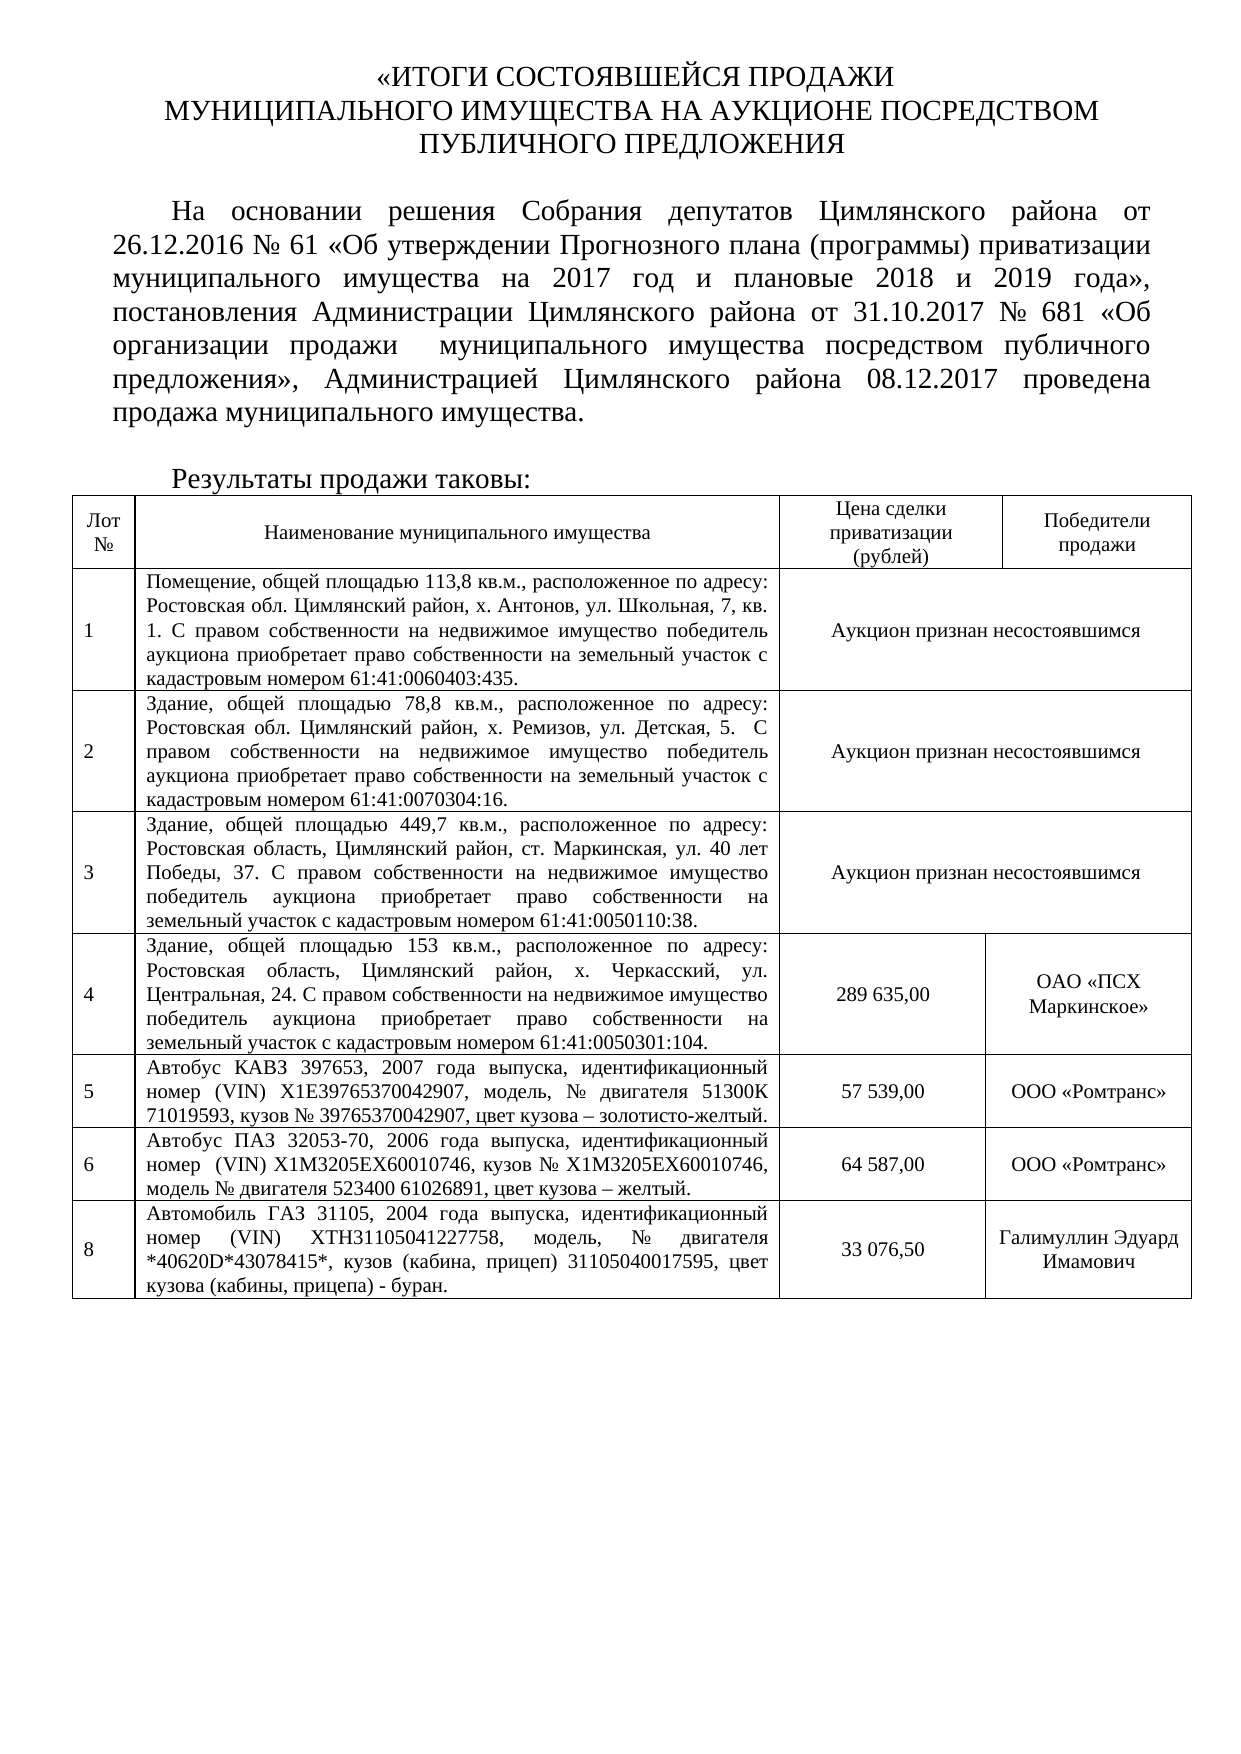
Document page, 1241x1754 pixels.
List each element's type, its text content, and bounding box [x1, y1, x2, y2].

table_cell Здание, общей площадью 449,7 кв.м., расположенное по адресу: Ростовская область, Цимлянский район, ст. Маркинская, ул. 40 лет Победы, 37. С правом собственности на недвижимое имущество победитель аукциона приобретает право собственности на земельный участок с кадастровым номером 61:41:0050110:38. [136, 812, 779, 932]
table_header Лот № [73, 496, 134, 568]
table_cell 1 [73, 569, 134, 690]
table_cell ООО «Ромтранс» [986, 1128, 1191, 1200]
table_cell Аукцион признан несостоявшимся [780, 569, 1191, 690]
table_cell Здание, общей площадью 78,8 кв.м., расположенное по адресу: Ростовская обл. Цимлянский район, х. Ремизов, ул. Детская, 5. С правом собственности на недвижимое имущество победитель аукциона приобретает право собственности на земельный участок с кадастровым номером 61:41:0070304:16. [136, 691, 779, 811]
table_cell 3 [73, 812, 134, 932]
table_cell 5 [73, 1055, 134, 1127]
table_cell 8 [73, 1201, 134, 1297]
table_cell 57 539,00 [780, 1055, 985, 1127]
table_cell Галимуллин Эдуард Имамович [986, 1201, 1191, 1297]
table_cell ОАО «ПСХ Маркинское» [986, 934, 1191, 1054]
text Результаты продажи таковы: [112, 462, 1152, 495]
table_cell ООО «Ромтранс» [986, 1055, 1191, 1127]
table_cell Автобус ПАЗ 32053-70, 2006 года выпуска, идентификационный номер (VIN) Х1М3205ЕХ60010746, кузов № Х1М3205ЕХ60010746, модель № двигателя 523400 61026891, цвет кузова – желтый. [136, 1128, 779, 1200]
table_cell Здание, общей площадью 153 кв.м., расположенное по адресу: Ростовская область, Цимлянский район, х. Черкасский, ул. Центральная, 24. С правом собственности на недвижимое имущество победитель аукциона приобретает право собственности на земельный участок с кадастровым номером 61:41:0050301:104. [136, 934, 779, 1054]
table_cell 64 587,00 [780, 1128, 985, 1200]
text «ИТОГИ СОСТОЯВШЕЙСЯ ПРОДАЖИ [112, 59, 1152, 93]
text МУНИЦИПАЛЬНОГО ИМУЩЕСТВА НА АУКЦИОНЕ ПОСРЕДСТВОМ ПУБЛИЧНОГО ПРЕДЛОЖЕНИЯ [112, 93, 1152, 160]
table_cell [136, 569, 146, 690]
table_cell Аукцион признан несостоявшимся [780, 812, 1191, 932]
text На основании решения Собрания депутатов Цимлянского района от 26.12.2016 № 61 «Об утверждении Прогнозного плана (программы) приватизации муниципального имущества на 2017 год и плановые 2018 и 2019 года», постановления Администрации Цимлянского района от 31.10.2017 № 681 «Об организации продажи муниципального имущества посредством публичного предложения», Администрацией Цимлянского района 08.12.2017 проведена продажа муниципального имущества. [112, 193, 1152, 428]
table_header Победители продажи [1003, 496, 1191, 568]
table_cell 4 [73, 934, 134, 1054]
table_header Цена сделки приватизации (рублей) [780, 496, 1002, 568]
table_cell 33 076,50 [780, 1201, 985, 1297]
table_cell Автобус КАВЗ 397653, 2007 года выпуска, идентификационный номер (VIN) Х1Е39765370042907, модель, № двигателя 51300К 71019593, кузов № 39765370042907, цвет кузова – золотисто-желтый. [136, 1055, 779, 1127]
table_cell 2 [73, 691, 134, 811]
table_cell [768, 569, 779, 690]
table_cell 6 [73, 1128, 134, 1200]
table_header Наименование муниципального имущества [136, 496, 779, 568]
table_cell Аукцион признан несостоявшимся [780, 691, 1191, 811]
table_cell Автомобиль ГАЗ 31105, 2004 года выпуска, идентификационный номер (VIN) XTH31105041227758, модель, № двигателя *40620D*43078415*, кузов (кабина, прицеп) 31105040017595, цвет кузова (кабины, прицепа) - буран. [136, 1201, 779, 1297]
table_cell 289 635,00 [780, 934, 985, 1054]
